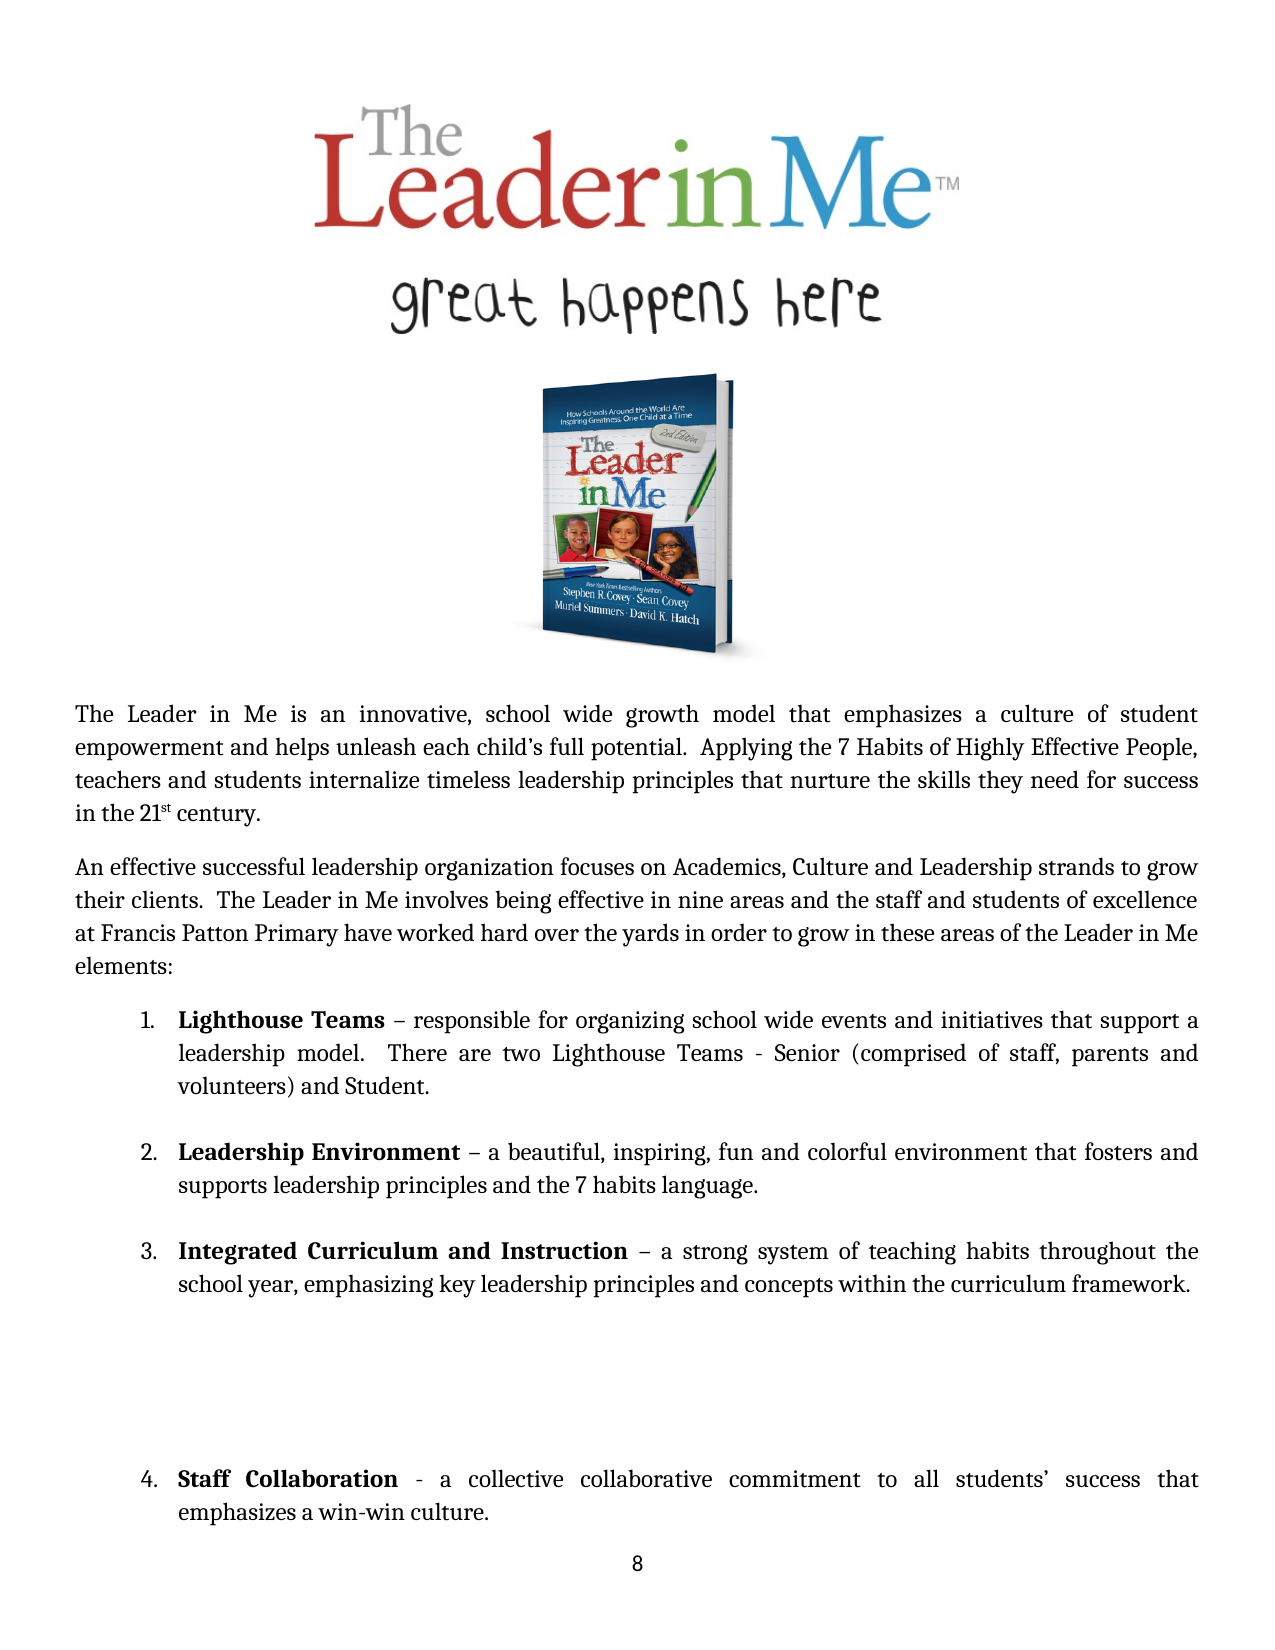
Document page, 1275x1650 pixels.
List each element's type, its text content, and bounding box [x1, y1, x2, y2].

text The Leader in Me is an innovative, school wide growth model that emphasizes a culture of student empowerment and helps unleash each child’s full potential. Applying the 7 Habits of Highly Effective People, teachers and students internalize timeless leadership principles that nurture the skills they need for success in the 21st century. [75, 700, 1200, 828]
text An effective successful leadership organization focuses on Academics, Culture and Leadership strands to grow their clients. The Leader in Me involves being effective in nine areas and the staff and students of excellence at Francis Patton Primary have worked hard over the yards in order to grow in these areas of the Leader in Me elements: [75, 853, 1200, 981]
picture [314, 103, 961, 334]
list Staff Collaboration - a collective collaborative commitment to all students’ success that emphasizes a win-win culture. [141, 1464, 1200, 1526]
list Lighthouse Teams – responsible for organizing school wide events and initiatives that support a leadership model. There are two Lighthouse Teams - Senior (comprised of staff, parents and volunteers) and Student. [141, 1006, 1200, 1101]
list Leadership Environment – a beautiful, inspiring, fun and colorful environment that fosters and supports leadership principles and the 7 habits language. [141, 1138, 1200, 1200]
picture [506, 358, 769, 675]
list Integrated Curriculum and Instruction – a strong system of teaching habits throughout the school year, emphasizing key leadership principles and concepts within the curriculum framework. [141, 1237, 1200, 1299]
